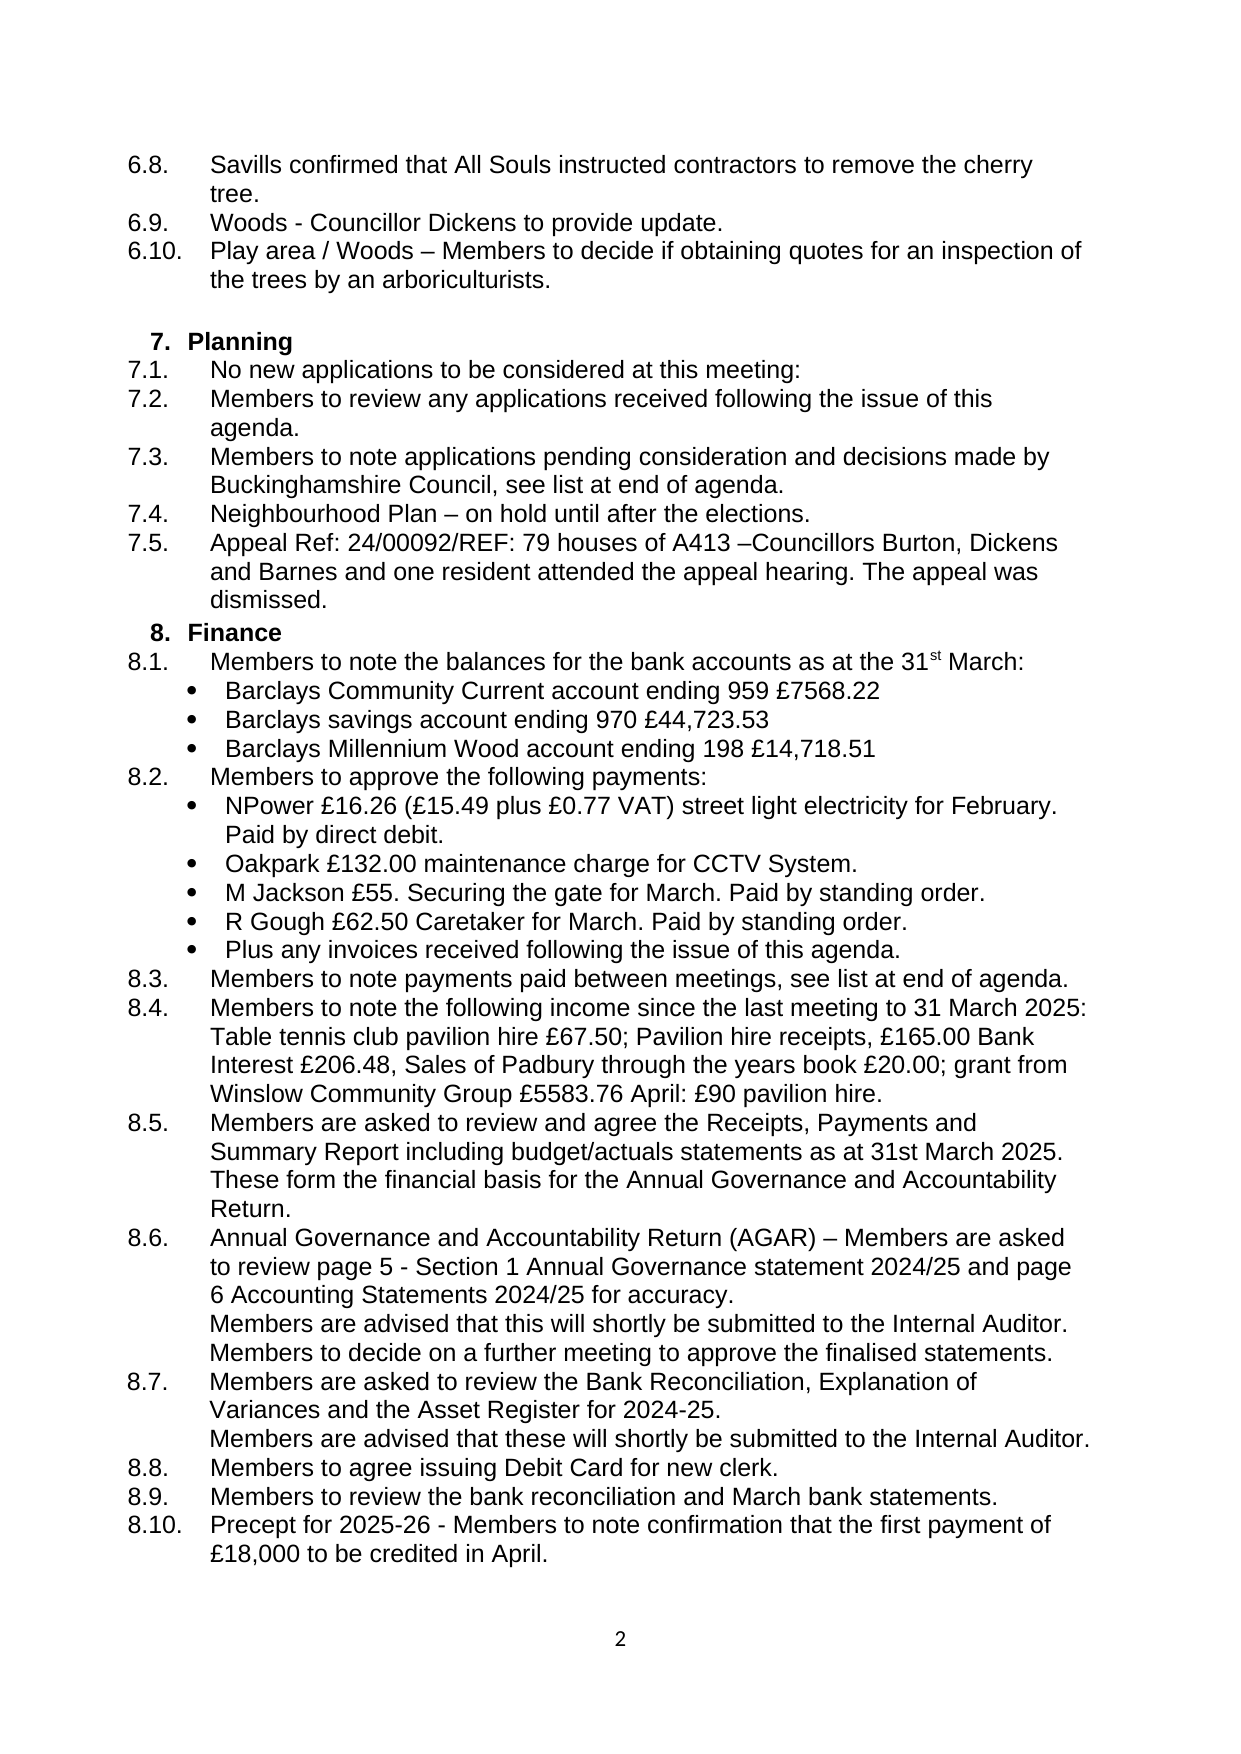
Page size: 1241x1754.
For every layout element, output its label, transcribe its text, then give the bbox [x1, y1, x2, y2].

list Precept for 2025-26 - Members to note confirmation that the first payment of £18,000 to be credited in April. [127, 1510, 1090, 1568]
list R Gough £62.50 Caretaker for March. Paid by standing order. [187, 906, 1090, 935]
list Members are asked to review and agree the Receipts, Payments and Summary Report including budget/actuals statements as at 31st March 2025. These form the financial basis for the Annual Governance and Accountability Return. [127, 1108, 1090, 1223]
list No new applications to be considered at this meeting: [127, 355, 1090, 384]
text Members are advised that these will shortly be submitted to the Internal Auditor. [209, 1424, 1110, 1453]
list Members to approve the following payments: [127, 762, 1090, 791]
text Members to decide on a further meeting to approve the finalised statements. [209, 1338, 1090, 1367]
subtitle Finance [150, 618, 1090, 647]
list Members to agree issuing Debit Card for new clerk. [127, 1453, 1090, 1482]
list Appeal Ref: 24/00092/REF: 79 houses of A413 –Councillors Burton, Dickens and Barnes and one resident attended the appeal hearing. The appeal was dismissed. [127, 528, 1090, 614]
list Plus any invoices received following the issue of this agenda. [187, 935, 1090, 964]
list Members to note payments paid between meetings, see list at end of agenda. [127, 964, 1090, 993]
list Members to note the following income since the last meeting to 31 March 2025: Table tennis club pavilion hire £67.50; Pavilion hire receipts, £165.00 Bank Interest £206.48, Sales of Padbury through the years book £20.00; grant from Winslow Community Group £5583.76 April: £90 pavilion hire. [127, 993, 1090, 1108]
list Members to review the bank reconciliation and March bank statements. [127, 1482, 1090, 1510]
list Annual Governance and Accountability Return (AGAR) – Members are asked to review page 5 - Section 1 Annual Governance statement 2024/25 and page 6 Accounting Statements 2024/25 for accuracy. [127, 1223, 1090, 1309]
text Members are advised that this will shortly be submitted to the Internal Auditor. [209, 1309, 1090, 1338]
list Barclays Community Current account ending 959 £7568.22 [187, 676, 1090, 705]
list Barclays savings account ending 970 £44,723.53 [187, 705, 1090, 733]
list Members are asked to review the Bank Reconciliation, Explanation of Variances and the Asset Register for 2024-25. [127, 1367, 1090, 1424]
list Members to review any applications received following the issue of this agenda. [127, 384, 1090, 442]
list Members to note the balances for the bank accounts as at the 31st March: [127, 647, 1090, 676]
list Oakpark £132.00 maintenance charge for CCTV System. [187, 849, 1090, 878]
list Members to note applications pending consideration and decisions made by Buckinghamshire Council, see list at end of agenda. [127, 442, 1090, 499]
list NPower £16.26 (£15.49 plus £0.77 VAT) street light electricity for February. Paid by direct debit. [187, 791, 1090, 849]
list Barclays Millennium Wood account ending 198 £14,718.51 [187, 733, 1090, 762]
list Woods - Councillor Dickens to provide update. [127, 207, 1090, 236]
list Savills confirmed that All Souls instructed contractors to remove the cherry tree. [127, 150, 1090, 207]
subtitle Planning [150, 327, 1090, 355]
list Neighbourhood Plan – on hold until after the elections. [127, 499, 1090, 528]
list M Jackson £55. Securing the gate for March. Paid by standing order. [187, 878, 1090, 906]
list Play area / Woods – Members to decide if obtaining quotes for an inspection of the trees by an arboriculturists. [127, 236, 1090, 294]
